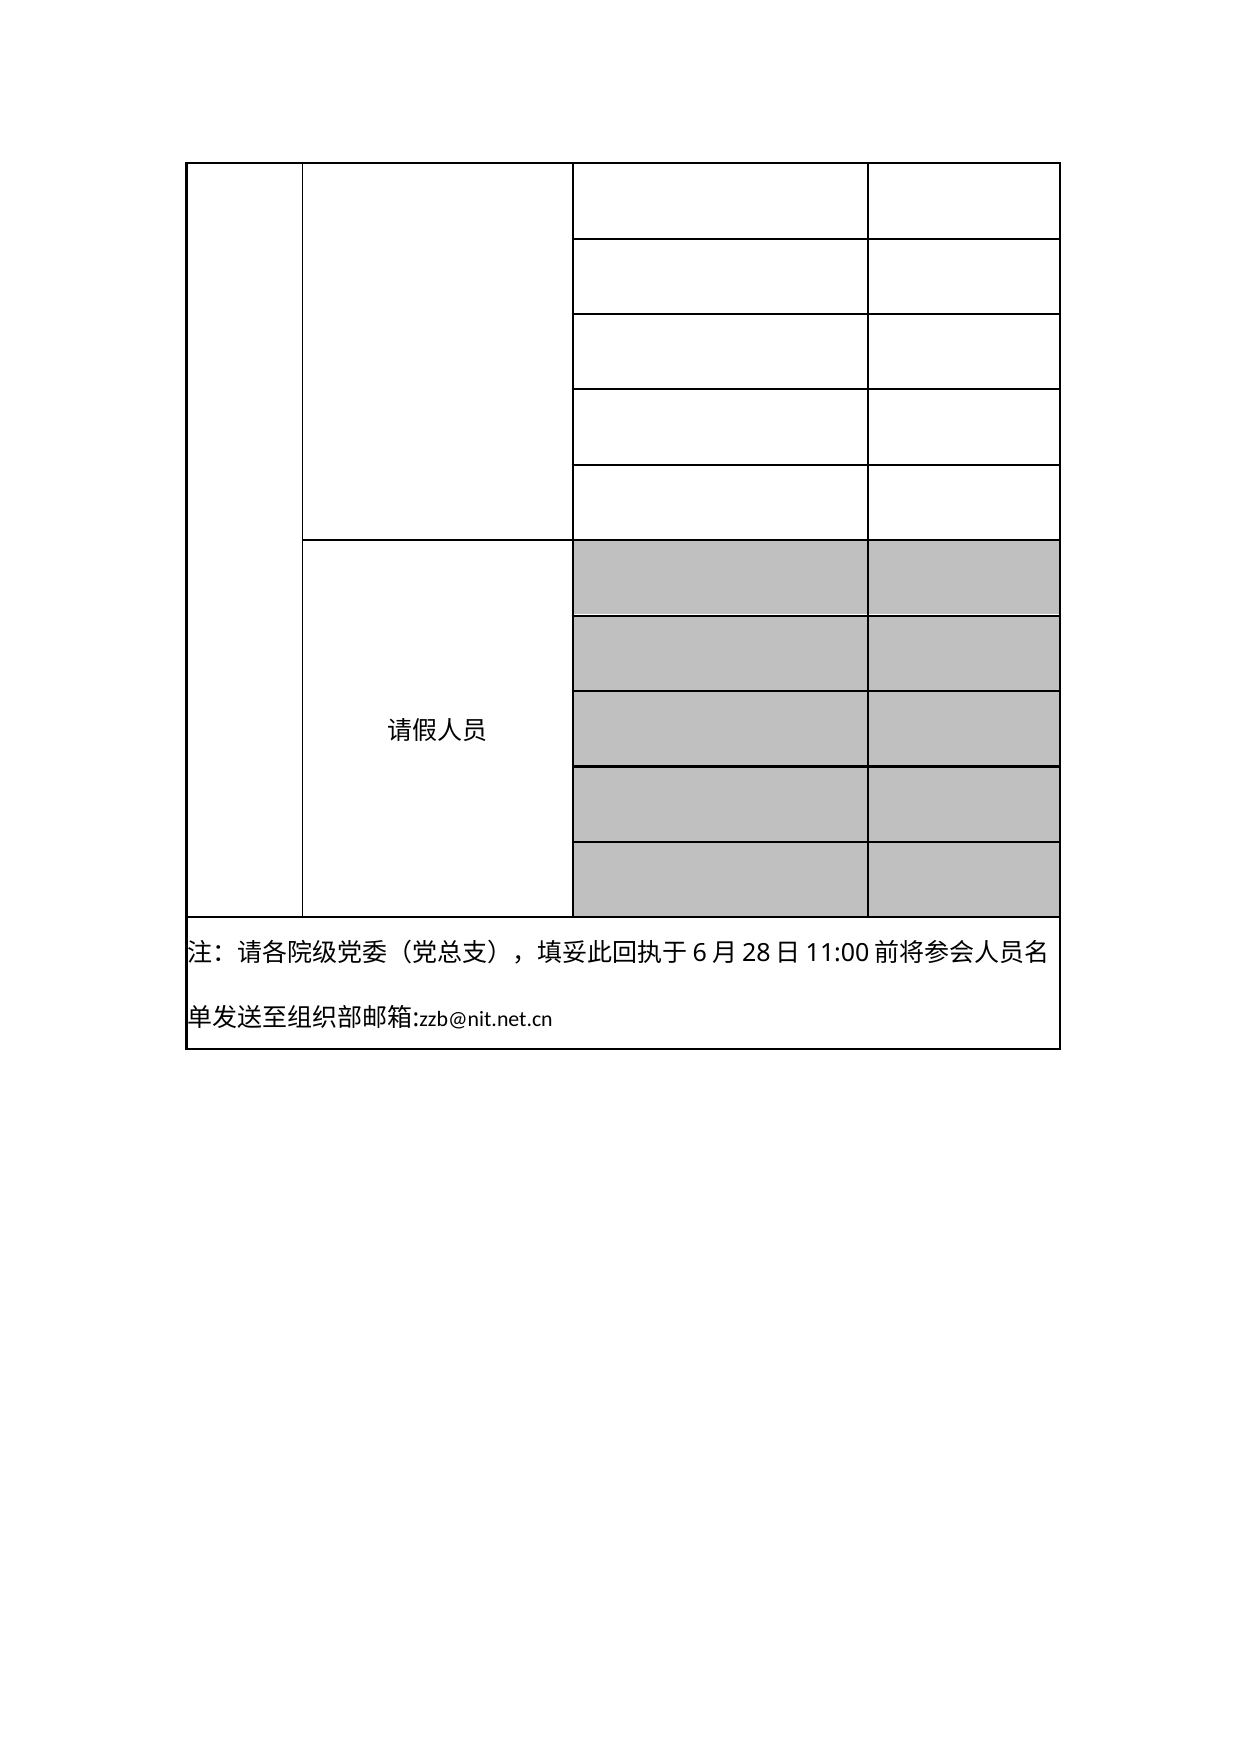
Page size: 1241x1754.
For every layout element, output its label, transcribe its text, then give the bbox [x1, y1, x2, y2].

table_cell [574, 466, 867, 539]
table_cell [869, 843, 1059, 916]
table_cell [869, 541, 1059, 614]
table_cell [574, 164, 867, 237]
table_cell [574, 843, 867, 916]
table_cell 注：请各院级党委（党总支），填妥此回执于6月28日11:00前将参会人员名单发送至组织部邮箱:zzb@nit.net.cn [188, 918, 1059, 1048]
table_cell [869, 692, 1059, 765]
table_cell [574, 617, 867, 690]
table_cell [574, 315, 867, 388]
table_cell [574, 692, 867, 765]
table_cell [574, 541, 867, 614]
table_cell [869, 240, 1059, 313]
table_cell [869, 466, 1059, 539]
table_cell [869, 390, 1059, 464]
table_cell 请假人员 [303, 541, 572, 916]
table_cell [869, 768, 1059, 841]
table_cell [869, 617, 1059, 690]
table_cell [869, 164, 1059, 237]
table_cell [574, 240, 867, 313]
table_cell [574, 768, 867, 841]
table_cell [574, 390, 867, 464]
table_cell [869, 315, 1059, 388]
